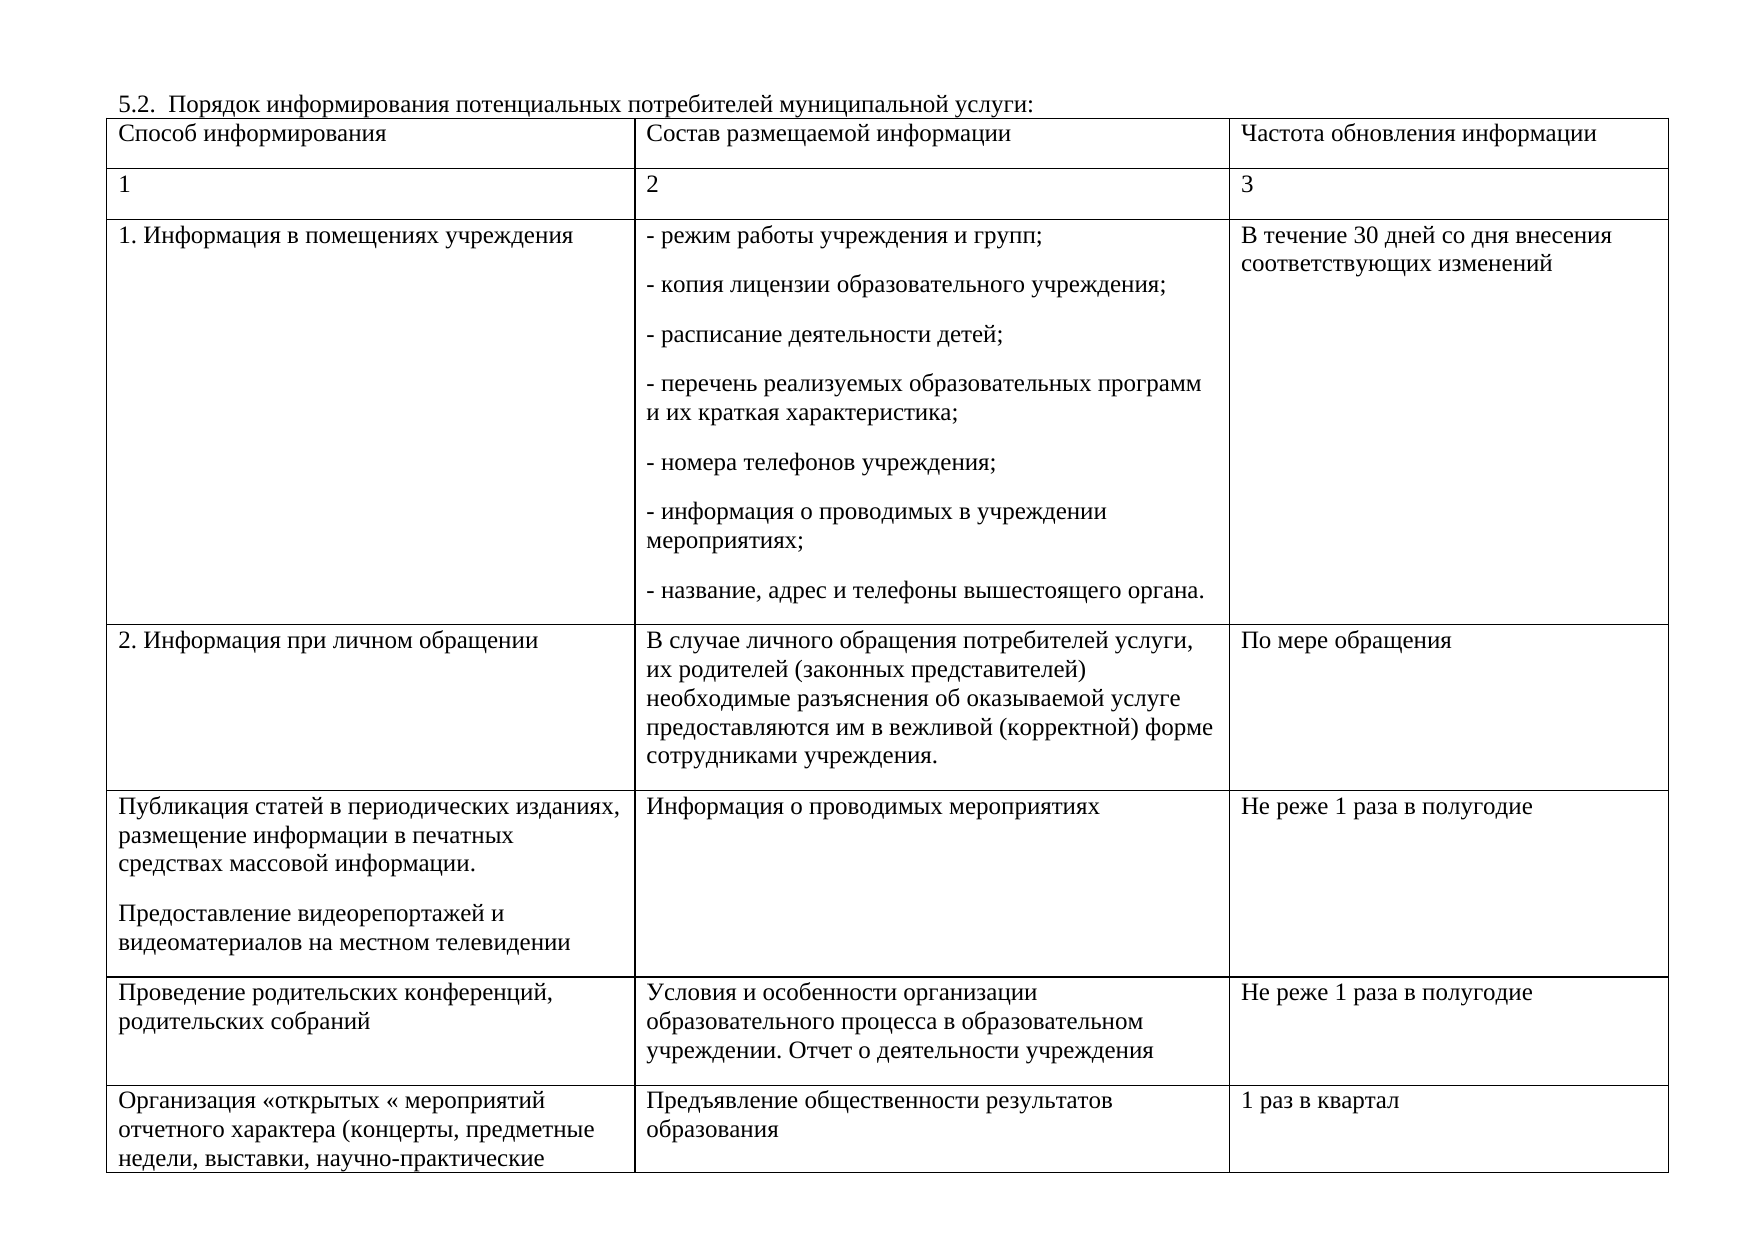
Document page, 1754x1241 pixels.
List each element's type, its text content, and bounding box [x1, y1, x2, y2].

table_cell Информация о проводимых мероприятиях [636, 791, 1229, 976]
table_cell Проведение родительских конференций, родительских собраний [107, 978, 634, 1084]
table_cell 1. Информация в помещениях учреждения [107, 220, 634, 624]
table_cell Публикация статей в периодических изданиях, размещение информации в печатных средствах массовой информации. Предоставление видеорепортажей и видеоматериалов на местном телевидении [107, 791, 634, 976]
table_cell 3 [1230, 169, 1668, 219]
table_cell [107, 1086, 634, 1172]
table_cell 2 [636, 169, 1229, 219]
table_header Состав размещаемой информации [636, 119, 1229, 168]
table_cell Не реже 1 раза в полугодие [1230, 978, 1668, 1084]
table_cell - режим работы учреждения и групп; - копия лицензии образовательного учреждения; - расписание деятельности детей; - перечень реализуемых образовательных программ и их краткая характеристика; - номера телефонов учреждения; - информация о проводимых в учреждении мероприятиях; - название, адрес и телефоны вышестоящего органа. [636, 220, 1229, 624]
table_cell В случае личного обращения потребителей услуги, их родителей (законных представителей) необходимые разъяснения об оказываемой услуге предоставляются им в вежливой (корректной) форме сотрудниками учреждения. [636, 625, 1229, 790]
table_cell Не реже 1 раза в полугодие [1230, 791, 1668, 976]
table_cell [636, 1086, 1229, 1172]
text 5.2. Порядок информирования потенциальных потребителей муниципальной услуги: [118, 89, 1636, 117]
table_cell 1 раз в квартал [1230, 1086, 1668, 1172]
table_cell В течение 30 дней со дня внесения соответствующих изменений [1230, 220, 1668, 624]
table_cell 1 [107, 169, 634, 219]
table_header Частота обновления информации [1230, 119, 1668, 168]
table_cell 2. Информация при личном обращении [107, 625, 634, 790]
table_cell По мере обращения [1230, 625, 1668, 790]
table_header Способ информирования [107, 119, 634, 168]
table_cell Условия и особенности организации образовательного процесса в образовательном учреждении. Отчет о деятельности учреждения [636, 978, 1229, 1084]
